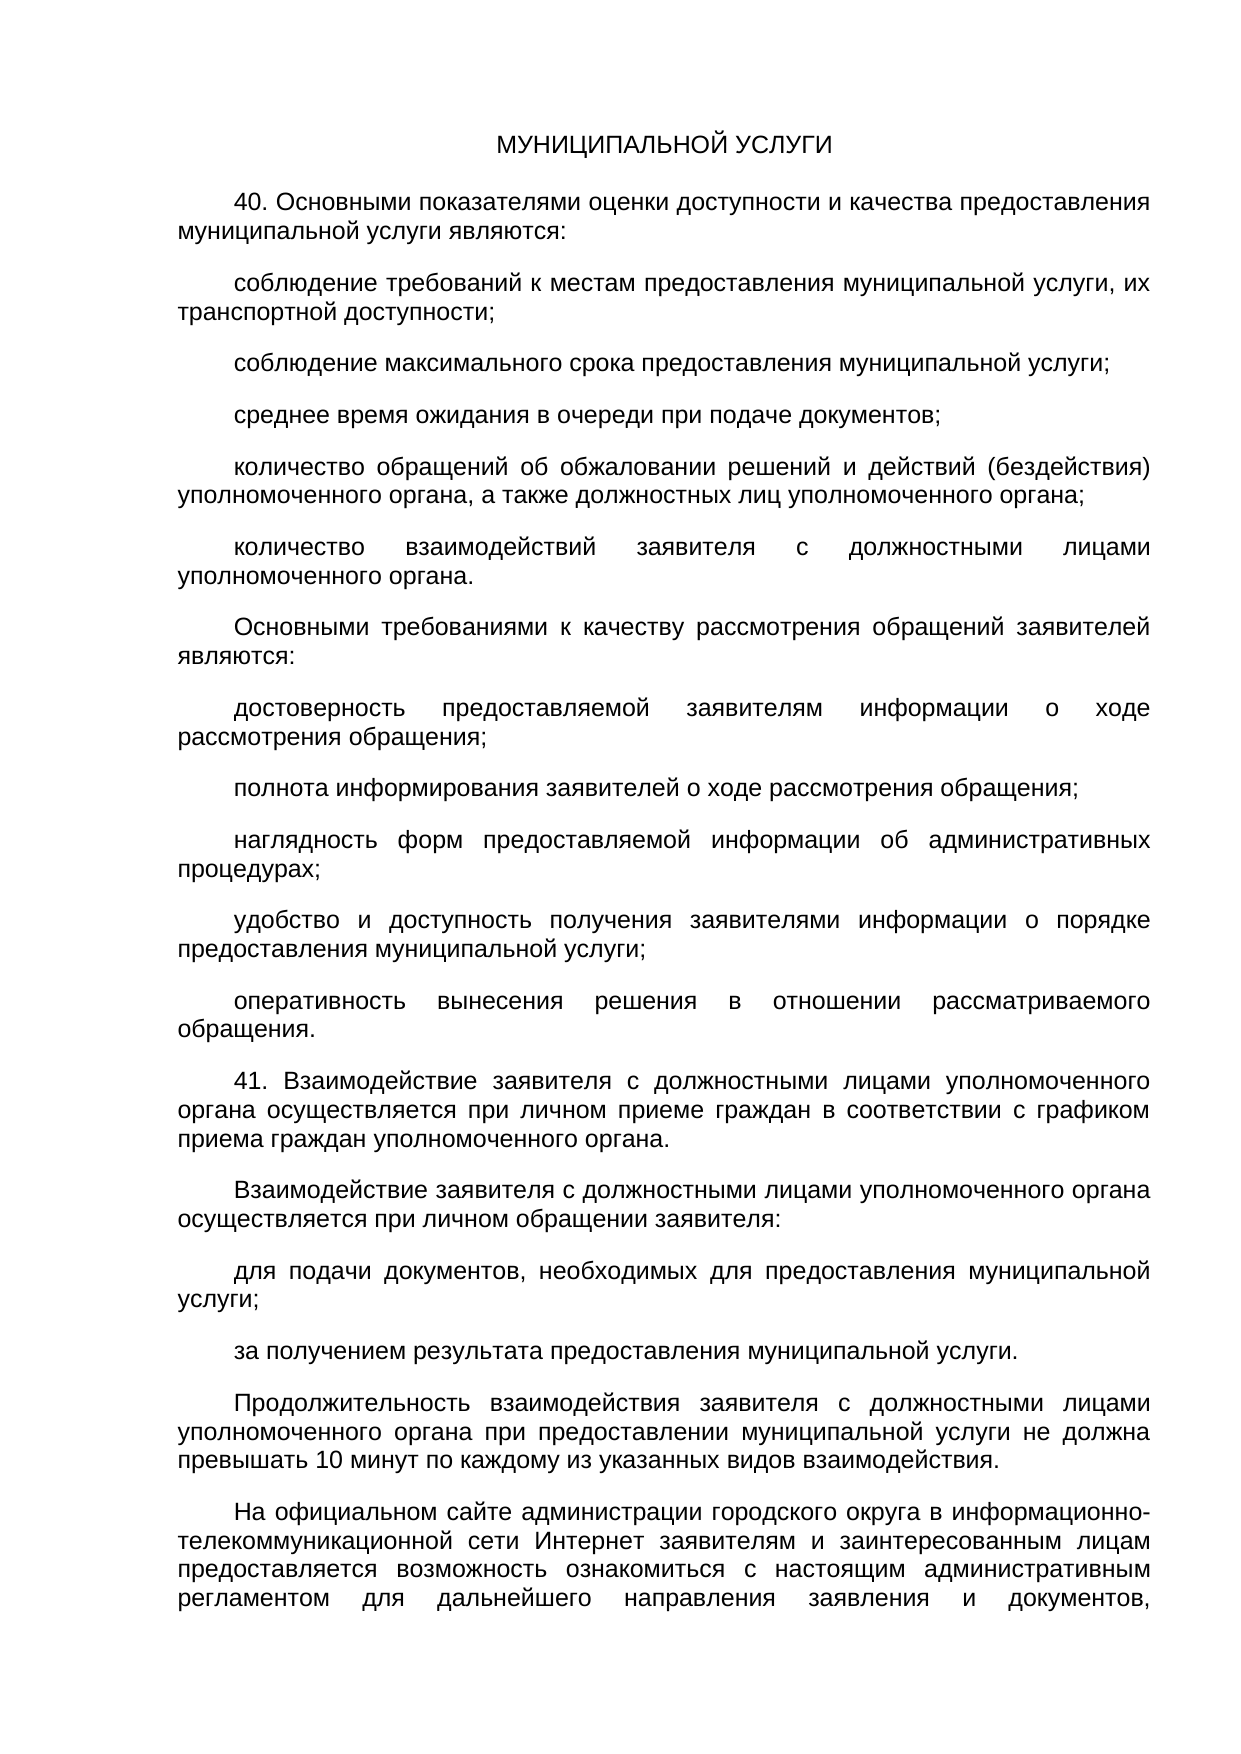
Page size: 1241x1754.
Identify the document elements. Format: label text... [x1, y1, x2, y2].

text МУНИЦИПАЛЬНОЙ УСЛУГИ [177, 130, 1152, 159]
text достоверность предоставляемой заявителям информации о ходе рассмотрения обращения; [177, 693, 1152, 750]
text соблюдение максимального срока предоставления муниципальной услуги; [177, 348, 1152, 377]
text оперативность вынесения решения в отношении рассматриваемого обращения. [177, 986, 1152, 1043]
text 41. Взаимодействие заявителя с должностными лицами уполномоченного органа осуществляется при личном приеме граждан в соответствии с графиком приема граждан уполномоченного органа. [177, 1066, 1152, 1152]
text количество взаимодействий заявителя с должностными лицами уполномоченного органа. [177, 532, 1152, 589]
text Взаимодействие заявителя с должностными лицами уполномоченного органа осуществляется при личном обращении заявителя: [177, 1175, 1152, 1233]
text количество обращений об обжаловании решений и действий (бездействия) уполномоченного органа, а также должностных лиц уполномоченного органа; [177, 452, 1152, 509]
text для подачи документов, необходимых для предоставления муниципальной услуги; [177, 1256, 1152, 1313]
text наглядность форм предоставляемой информации об административных процедурах; [177, 825, 1152, 882]
text 40. Основными показателями оценки доступности и качества предоставления муниципальной услуги являются: [177, 187, 1152, 245]
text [177, 1497, 1152, 1612]
text за получением результата предоставления муниципальной услуги. [177, 1336, 1152, 1365]
text удобство и доступность получения заявителями информации о порядке предоставления муниципальной услуги; [177, 905, 1152, 963]
text полнота информирования заявителей о ходе рассмотрения обращения; [177, 773, 1152, 802]
text соблюдение требований к местам предоставления муниципальной услуги, их транспортной доступности; [177, 268, 1152, 325]
text Основными требованиями к качеству рассмотрения обращений заявителей являются: [177, 612, 1152, 670]
text Продолжительность взаимодействия заявителя с должностными лицами уполномоченного органа при предоставлении муниципальной услуги не должна превышать 10 минут по каждому из указанных видов взаимодействия. [177, 1388, 1152, 1474]
text среднее время ожидания в очереди при подаче документов; [177, 400, 1152, 429]
